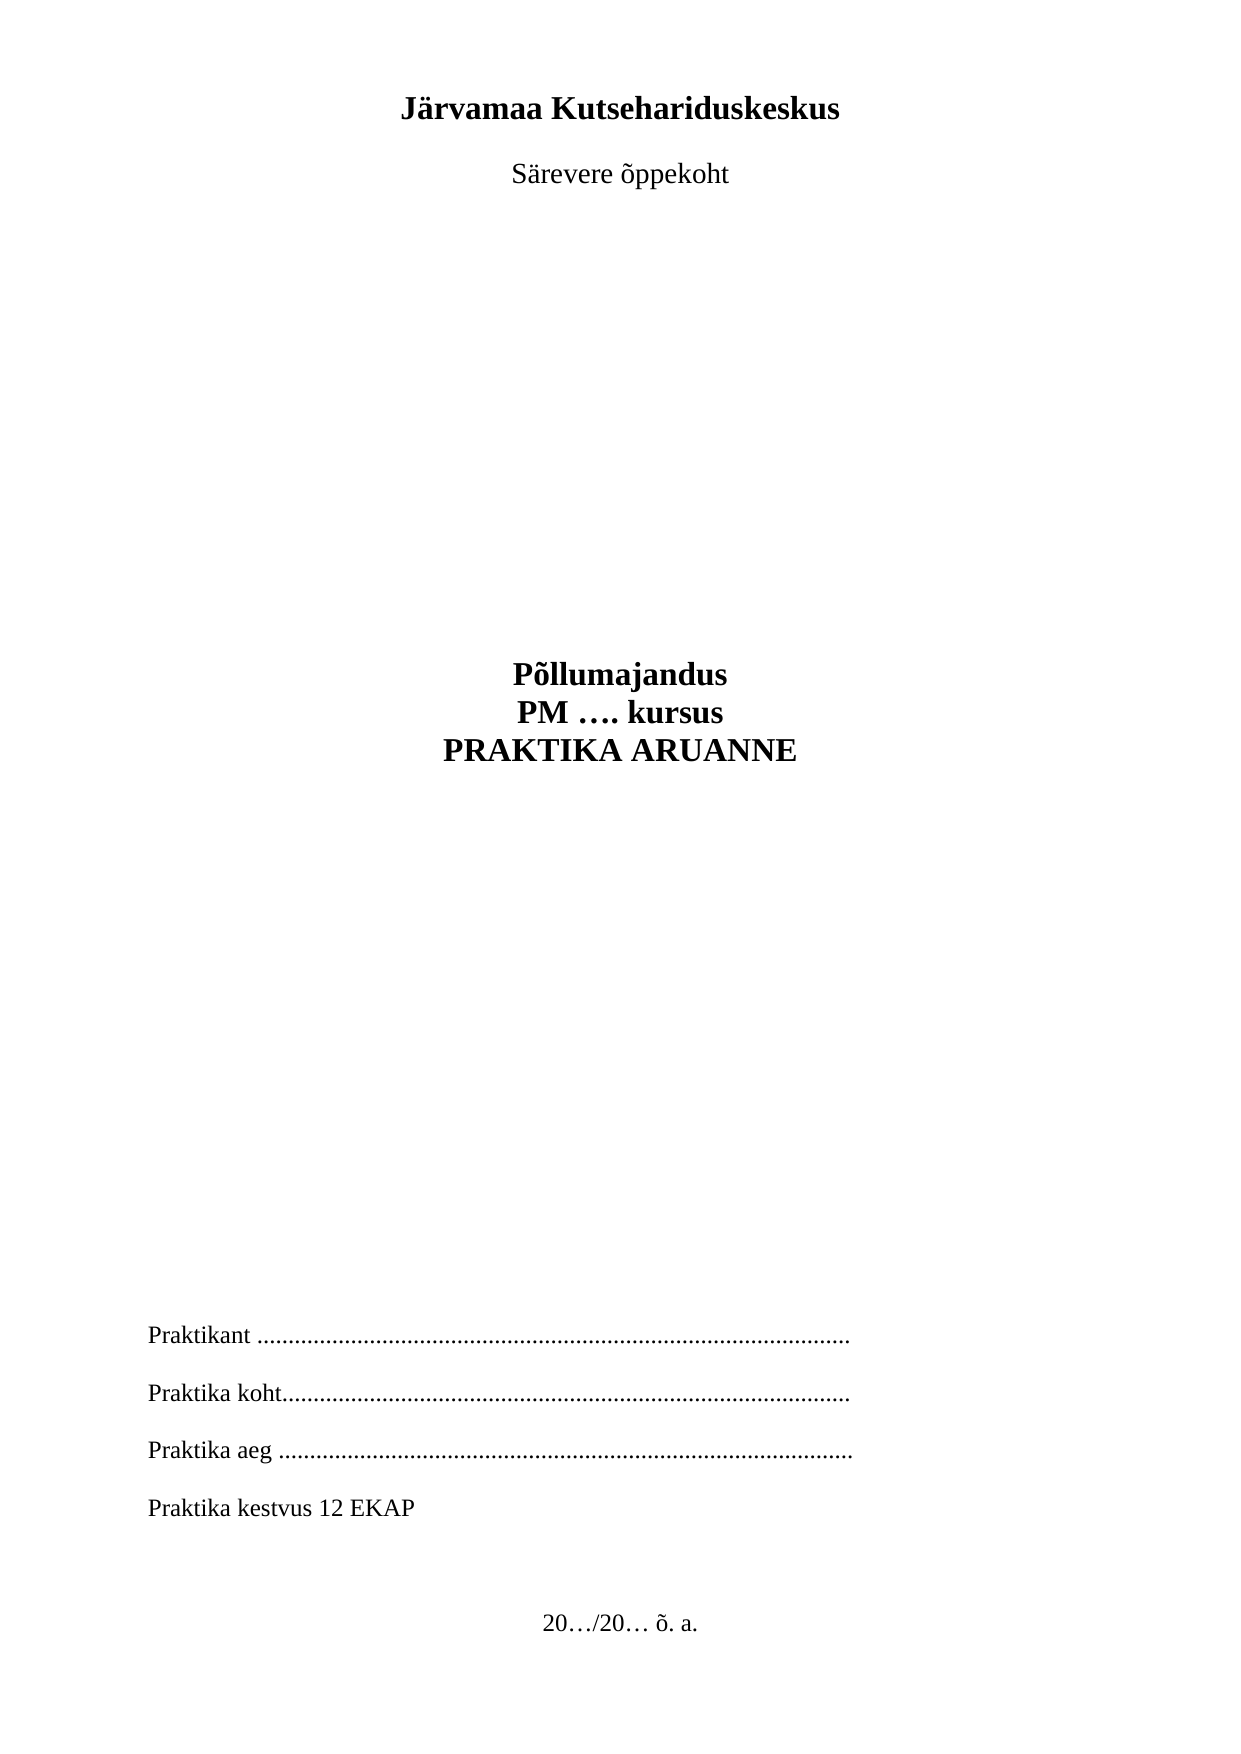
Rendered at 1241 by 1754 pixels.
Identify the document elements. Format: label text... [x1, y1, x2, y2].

text Praktikant ............................................................................................... [148, 1320, 1092, 1349]
text 20…/20… õ. a. [148, 1608, 1092, 1636]
text PM …. kursus [148, 692, 1092, 731]
text Praktika aeg ............................................................................................ [148, 1435, 1092, 1464]
text Järvamaa Kutsehariduskeskus [148, 89, 1092, 127]
text PRAKTIKA ARUANNE [148, 731, 1092, 769]
text Põllumajandus [148, 654, 1092, 692]
text Praktika koht........................................................................................... [148, 1378, 1092, 1406]
text Särevere õppekoht [148, 156, 1092, 189]
text Praktika kestvus 12 EKAP [148, 1493, 1092, 1521]
